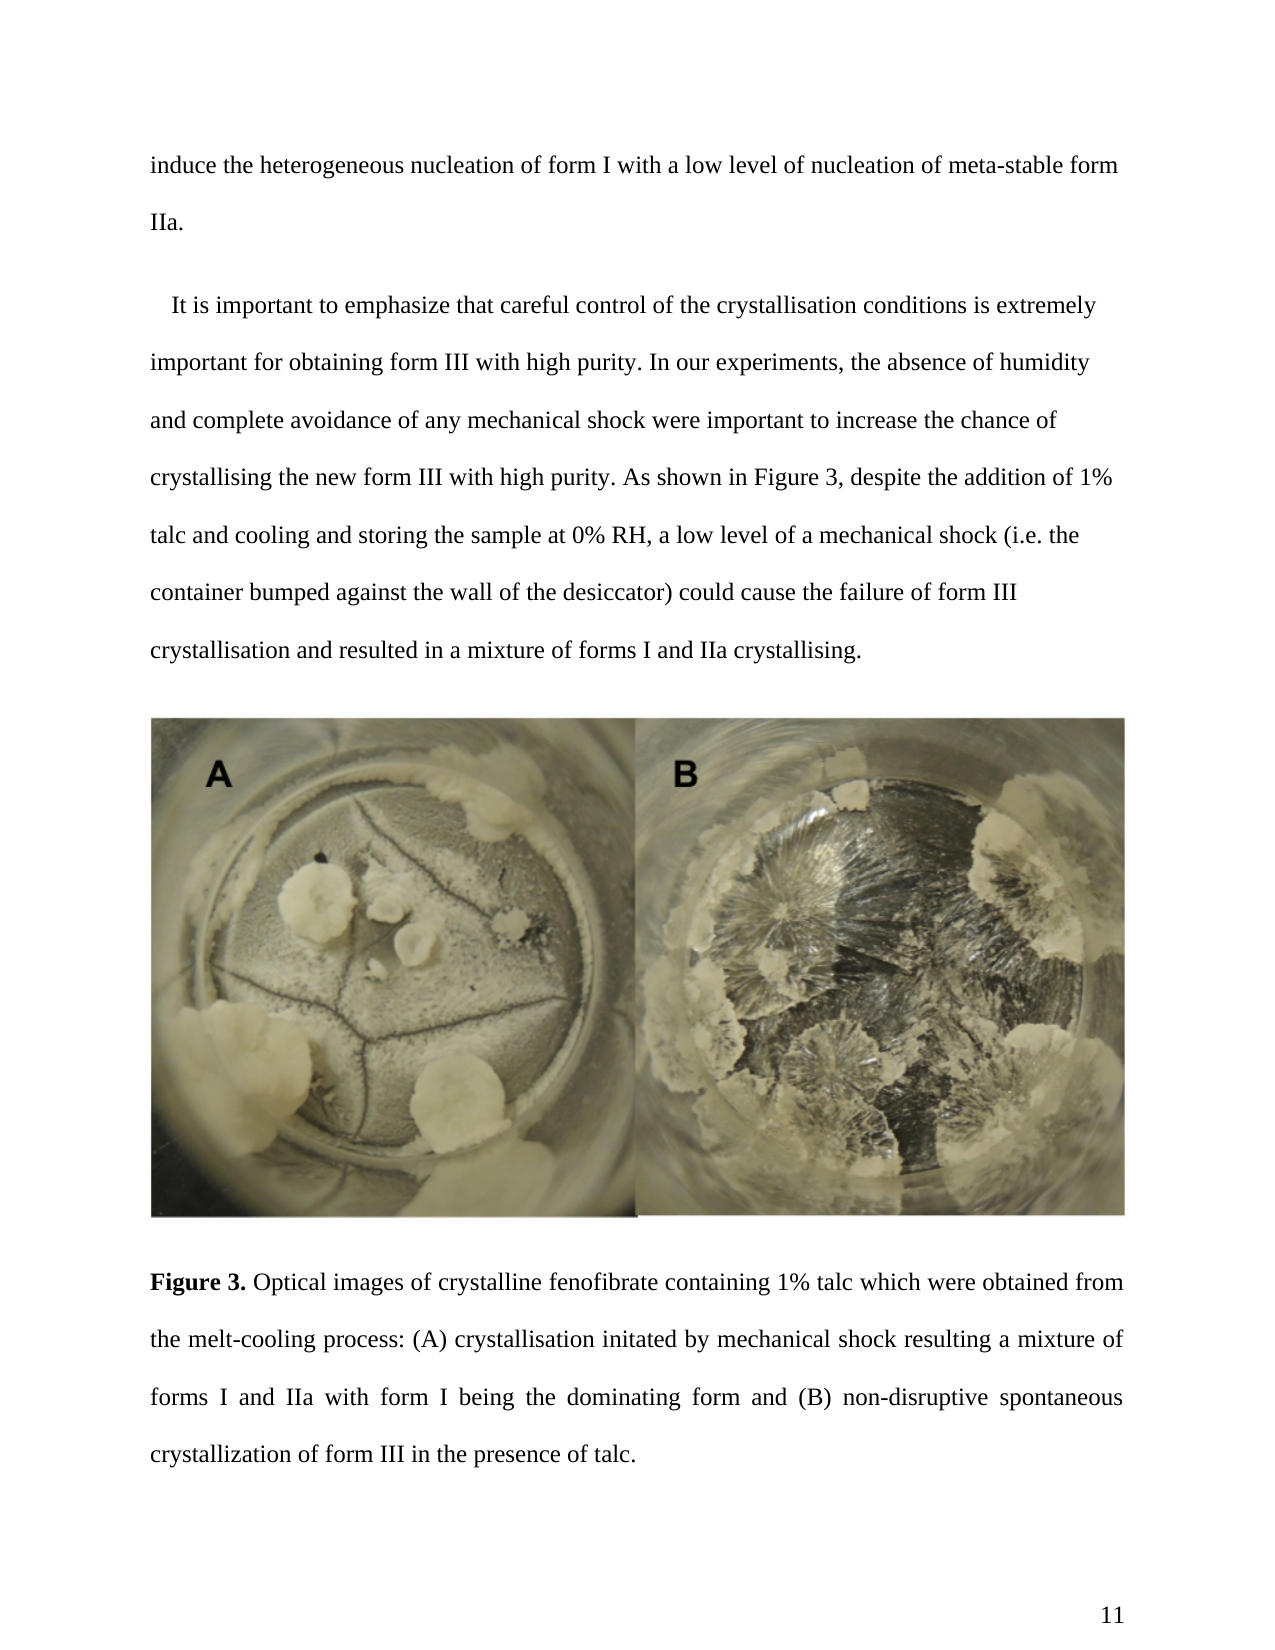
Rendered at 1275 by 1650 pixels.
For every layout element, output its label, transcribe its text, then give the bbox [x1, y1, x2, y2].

text Figure 3. Optical images of crystalline fenofibrate containing 1% talc which were obtained from the melt-cooling process: (A) crystallisation initated by mechanical shock resulting a mixture of forms I and IIa with form I being the dominating form and (B) non-disruptive spontaneous crystallization of form III in the presence of talc. [150, 1267, 1125, 1468]
picture [150, 717, 1125, 1218]
text It is important to emphasize that careful control of the crystallisation conditions is extremely important for obtaining form III with high purity. In our experiments, the absence of humidity and complete avoidance of any mechanical shock were important to increase the chance of crystallising the new form III with high purity. As shown in Figure 3, despite the addition of 1% talc and cooling and storing the sample at 0% RH, a low level of a mechanical shock (i.e. the container bumped against the wall of the desiccator) could cause the failure of form III crystallisation and resulted in a mixture of forms I and IIa crystallising. [150, 290, 1125, 664]
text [150, 150, 1125, 236]
